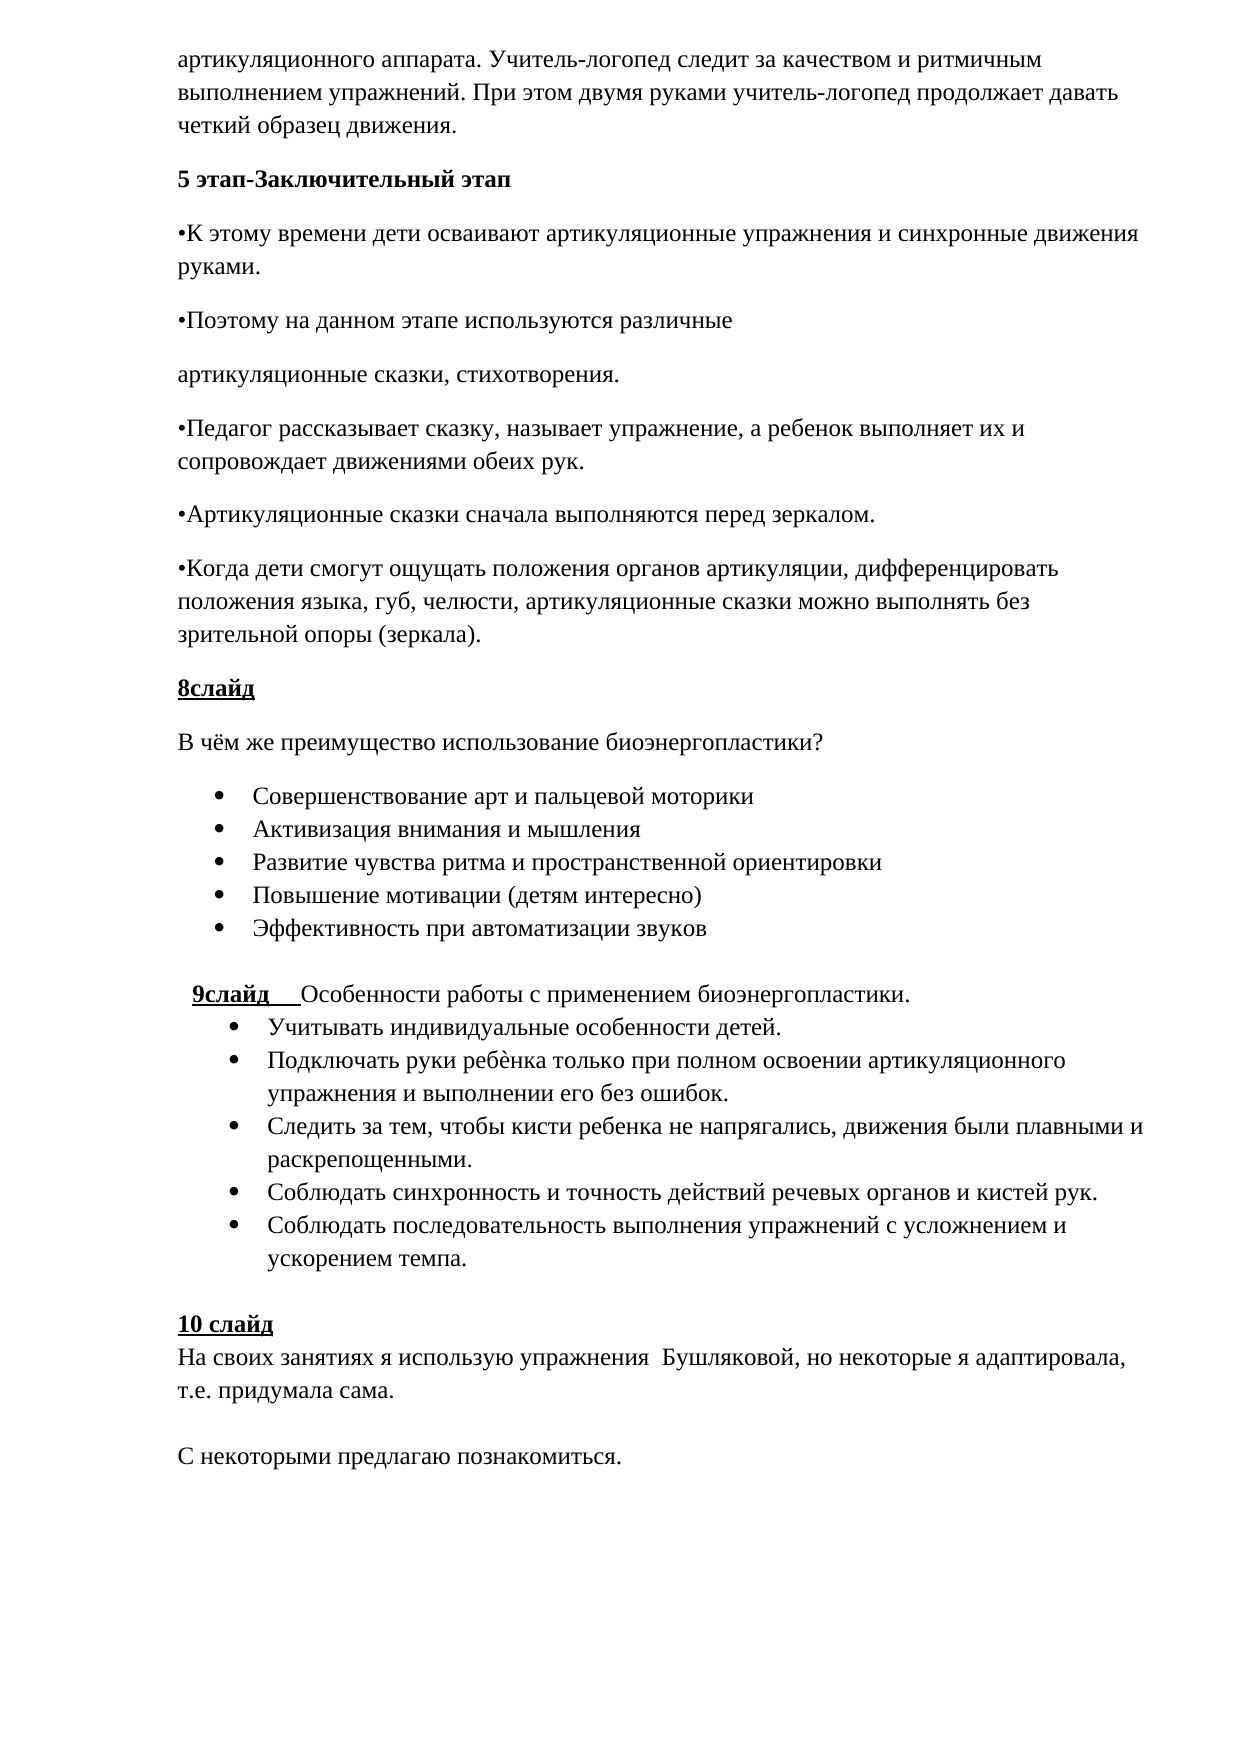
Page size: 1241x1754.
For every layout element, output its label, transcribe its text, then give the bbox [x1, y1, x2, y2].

list Учитывать индивидуальные особенности детей. [229, 1012, 1152, 1041]
list 9слайд Особенности работы с применением биоэнергопластики. [192, 979, 1152, 1008]
list Соблюдать синхронность и точность действий речевых органов и кистей рук. [229, 1177, 1152, 1206]
text •Артикуляционные сказки сначала выполняются перед зеркалом. [177, 499, 1152, 528]
text •К этому времени дети осваивают артикуляционные упражнения и синхронные движения руками. [177, 218, 1152, 280]
text •Поэтому на данном этапе используются различные [177, 305, 1152, 334]
list Повышение мотивации (детям интересно) [215, 880, 1152, 909]
list Развитие чувства ритма и пространственной ориентировки [215, 847, 1152, 876]
text •Когда дети смогут ощущать положения органов артикуляции, дифференцировать положения языка, губ, челюсти, артикуляционные сказки можно выполнять без зрительной опоры (зеркала). [177, 553, 1152, 648]
text 8слайд [177, 673, 1152, 702]
list Следить за тем, чтобы кисти ребенка не напрягались, движения были плавными и раскрепощенными. [229, 1111, 1152, 1173]
text 5 этап-Заключительный этап [177, 164, 1152, 193]
list Соблюдать последовательность выполнения упражнений с усложнением и ускорением темпа. [229, 1210, 1152, 1272]
list На своих занятиях я использую упражнения Бушляковой, но некоторые я адаптировала, т.е. придумала сама. [177, 1342, 1152, 1404]
list Подключать руки ребѐнка только при полном освоении артикуляционного упражнения и выполнении его без ошибок. [229, 1045, 1152, 1107]
text артикуляционные сказки, стихотворения. [177, 359, 1152, 388]
list Эффективность при автоматизации звуков [215, 913, 1152, 942]
list Активизация внимания и мышления [215, 814, 1152, 843]
text артикуляционного аппарата. Учитель-логопед следит за качеством и ритмичным выполнением упражнений. При этом двумя руками учитель-логопед продолжает давать четкий образец движения. [177, 44, 1152, 139]
list 10 слайд [177, 1309, 1152, 1338]
list Совершенствование арт и пальцевой моторики [215, 781, 1152, 810]
text В чём же преимущество использование биоэнергопластики? [177, 727, 1152, 756]
list С некоторыми предлагаю познакомиться. [177, 1441, 1152, 1470]
text •Педагог рассказывает сказку, называет упражнение, а ребенок выполняет их и сопровождает движениями обеих рук. [177, 413, 1152, 474]
